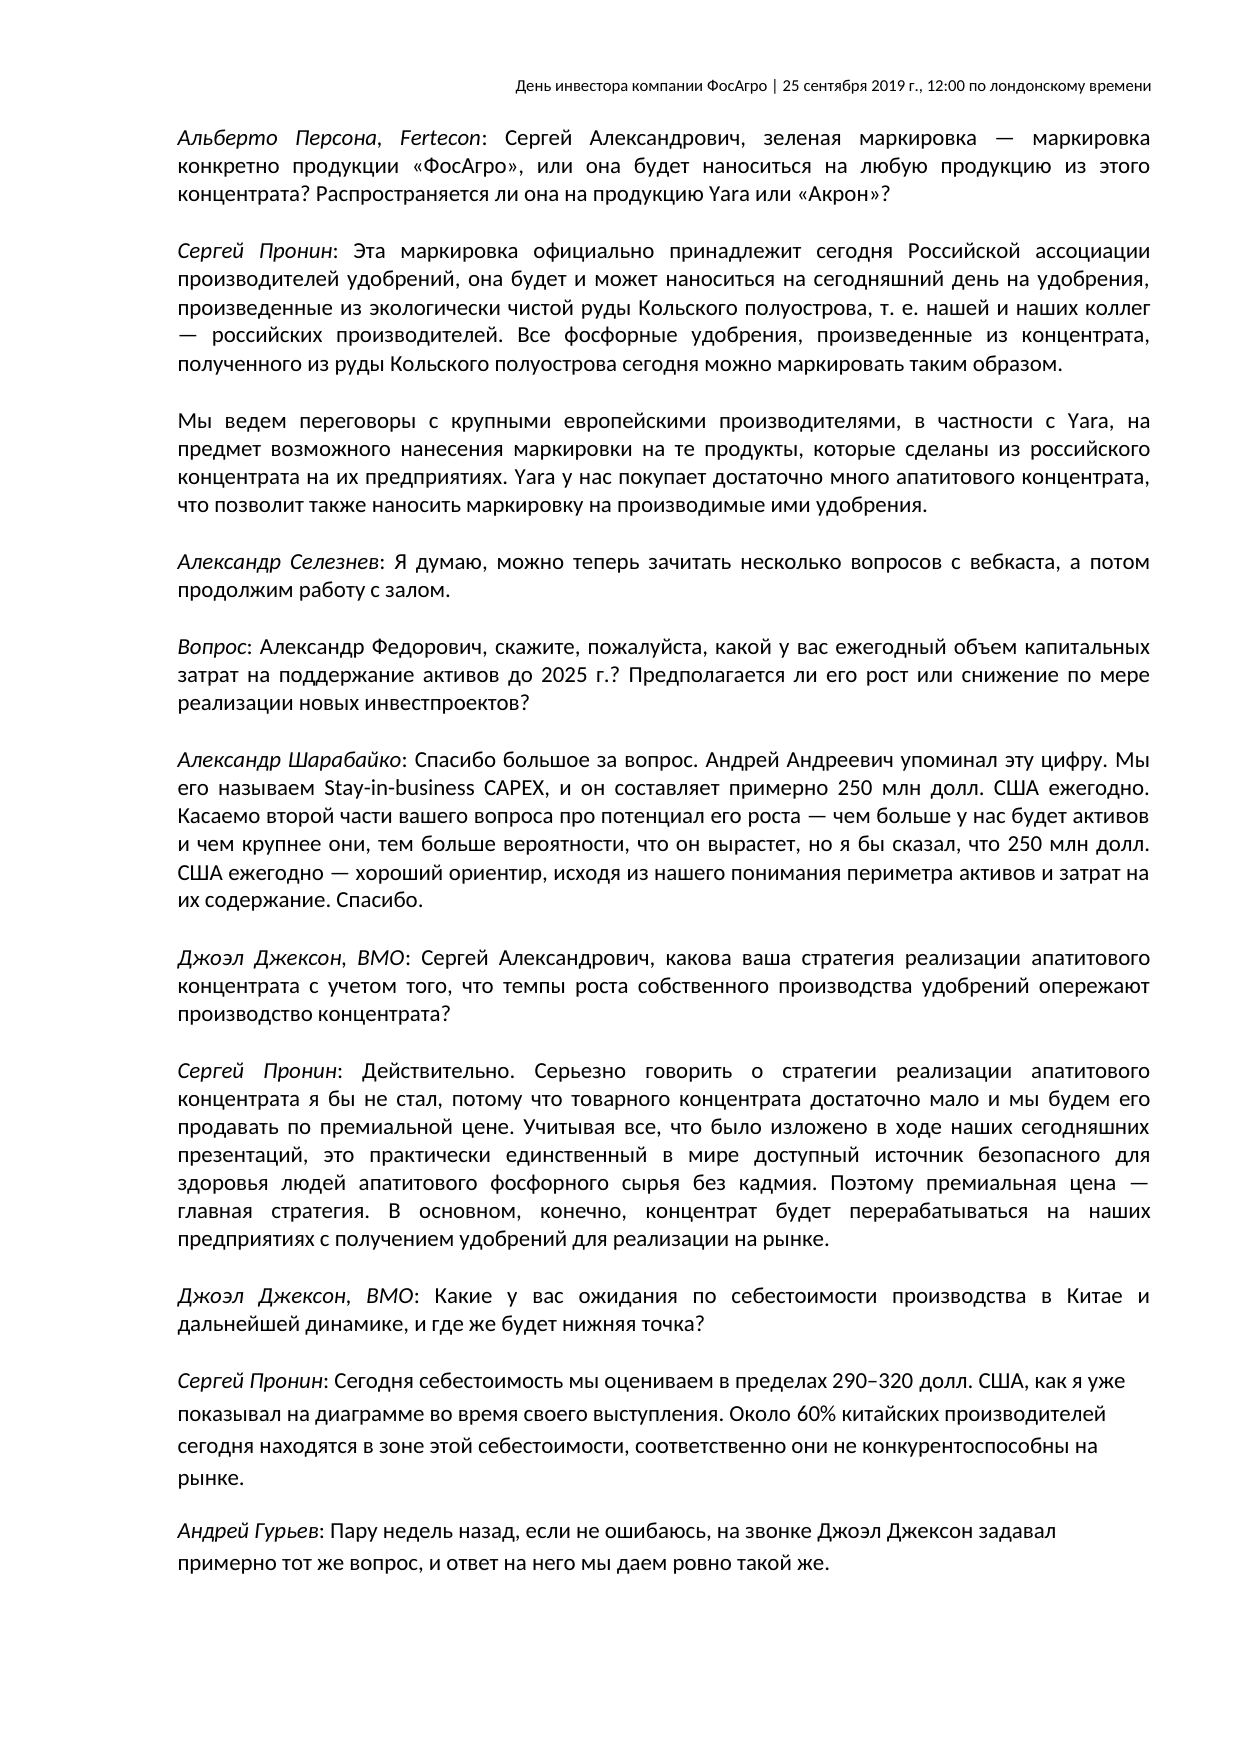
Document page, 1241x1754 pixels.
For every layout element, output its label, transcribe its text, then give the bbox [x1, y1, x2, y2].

text Александр Шарабайко: Спасибо большое за вопрос. Андрей Андреевич упоминал эту цифру. Мы его называем Stay-in-business CAPEX, и он составляет примерно 250 млн долл. США ежегодно. Касаемо второй части вашего вопроса про потенциал его роста — чем больше у нас будет активов и чем крупнее они, тем больше вероятности, что он вырастет, но я бы сказал, что 250 млн долл. США ежегодно — хороший ориентир, исходя из нашего понимания периметра активов и затрат на их содержание. Спасибо. [177, 746, 1152, 914]
text Альберто Персона, Fertecon: Сергей Александрович, зеленая маркировка — маркировка конкретно продукции «ФосАгро», или она будет наноситься на любую продукцию из этого концентрата? Распространяется ли она на продукцию Yara или «Акрон»? [177, 123, 1152, 207]
text Джоэл Джексон, BMO: Какие у вас ожидания по себестоимости производства в Китае и дальнейшей динамике, и где же будет нижняя точка? [177, 1281, 1152, 1337]
text Мы ведем переговоры с крупными европейскими производителями, в частности с Yara, на предмет возможного нанесения маркировки на те продукты, которые сделаны из российского концентрата на их предприятиях. Yara у нас покупает достаточно много апатитового концентрата, что позволит также наносить маркировку на производимые ими удобрения. [177, 406, 1152, 518]
text Александр Селезнев: Я думаю, можно теперь зачитать несколько вопросов с вебкаста, а потом продолжим работу с залом. [177, 547, 1152, 603]
text Вопрос: Александр Федорович, скажите, пожалуйста, какой у вас ежегодный объем капитальных затрат на поддержание активов до 2025 г.? Предполагается ли его рост или снижение по мере реализации новых инвестпроектов? [177, 632, 1152, 716]
text Сергей Пронин: Действительно. Серьезно говорить о стратегии реализации апатитового концентрата я бы не стал, потому что товарного концентрата достаточно мало и мы будем его продавать по премиальной цене. Учитывая все, что было изложено в ходе наших сегодняшних презентаций, это практически единственный в мире доступный источник безопасного для здоровья людей апатитового фосфорного сырья без кадмия. Поэтому премиальная цена — главная стратегия. В основном, конечно, концентрат будет перерабатываться на наших предприятиях с получением удобрений для реализации на рынке. [177, 1056, 1152, 1252]
text Сергей Пронин: Сегодня себестоимость мы оцениваем в пределах 290–320 долл. США, как я уже показывал на диаграмме во время своего выступления. Около 60% китайских производителей сегодня находятся в зоне этой себестоимости, соответственно они не конкурентоспособны на рынке. [177, 1367, 1152, 1491]
text Джоэл Джексон, BMO: Сергей Александрович, какова ваша стратегия реализации апатитового концентрата с учетом того, что темпы роста собственного производства удобрений опережают производство концентрата? [177, 943, 1152, 1027]
text Андрей Гурьев: Пару недель назад, если не ошибаюсь, на звонке Джоэл Джексон задавал примерно тот же вопрос, и ответ на него мы даем ровно такой же. [177, 1516, 1152, 1576]
text Сергей Пронин: Эта маркировка официально принадлежит сегодня Российской ассоциации производителей удобрений, она будет и может наноситься на сегодняшний день на удобрения, произведенные из экологически чистой руды Кольского полуострова, т. е. нашей и наших коллег — российских производителей. Все фосфорные удобрения, произведенные из концентрата, полученного из руды Кольского полуострова сегодня можно маркировать таким образом. [177, 237, 1152, 377]
